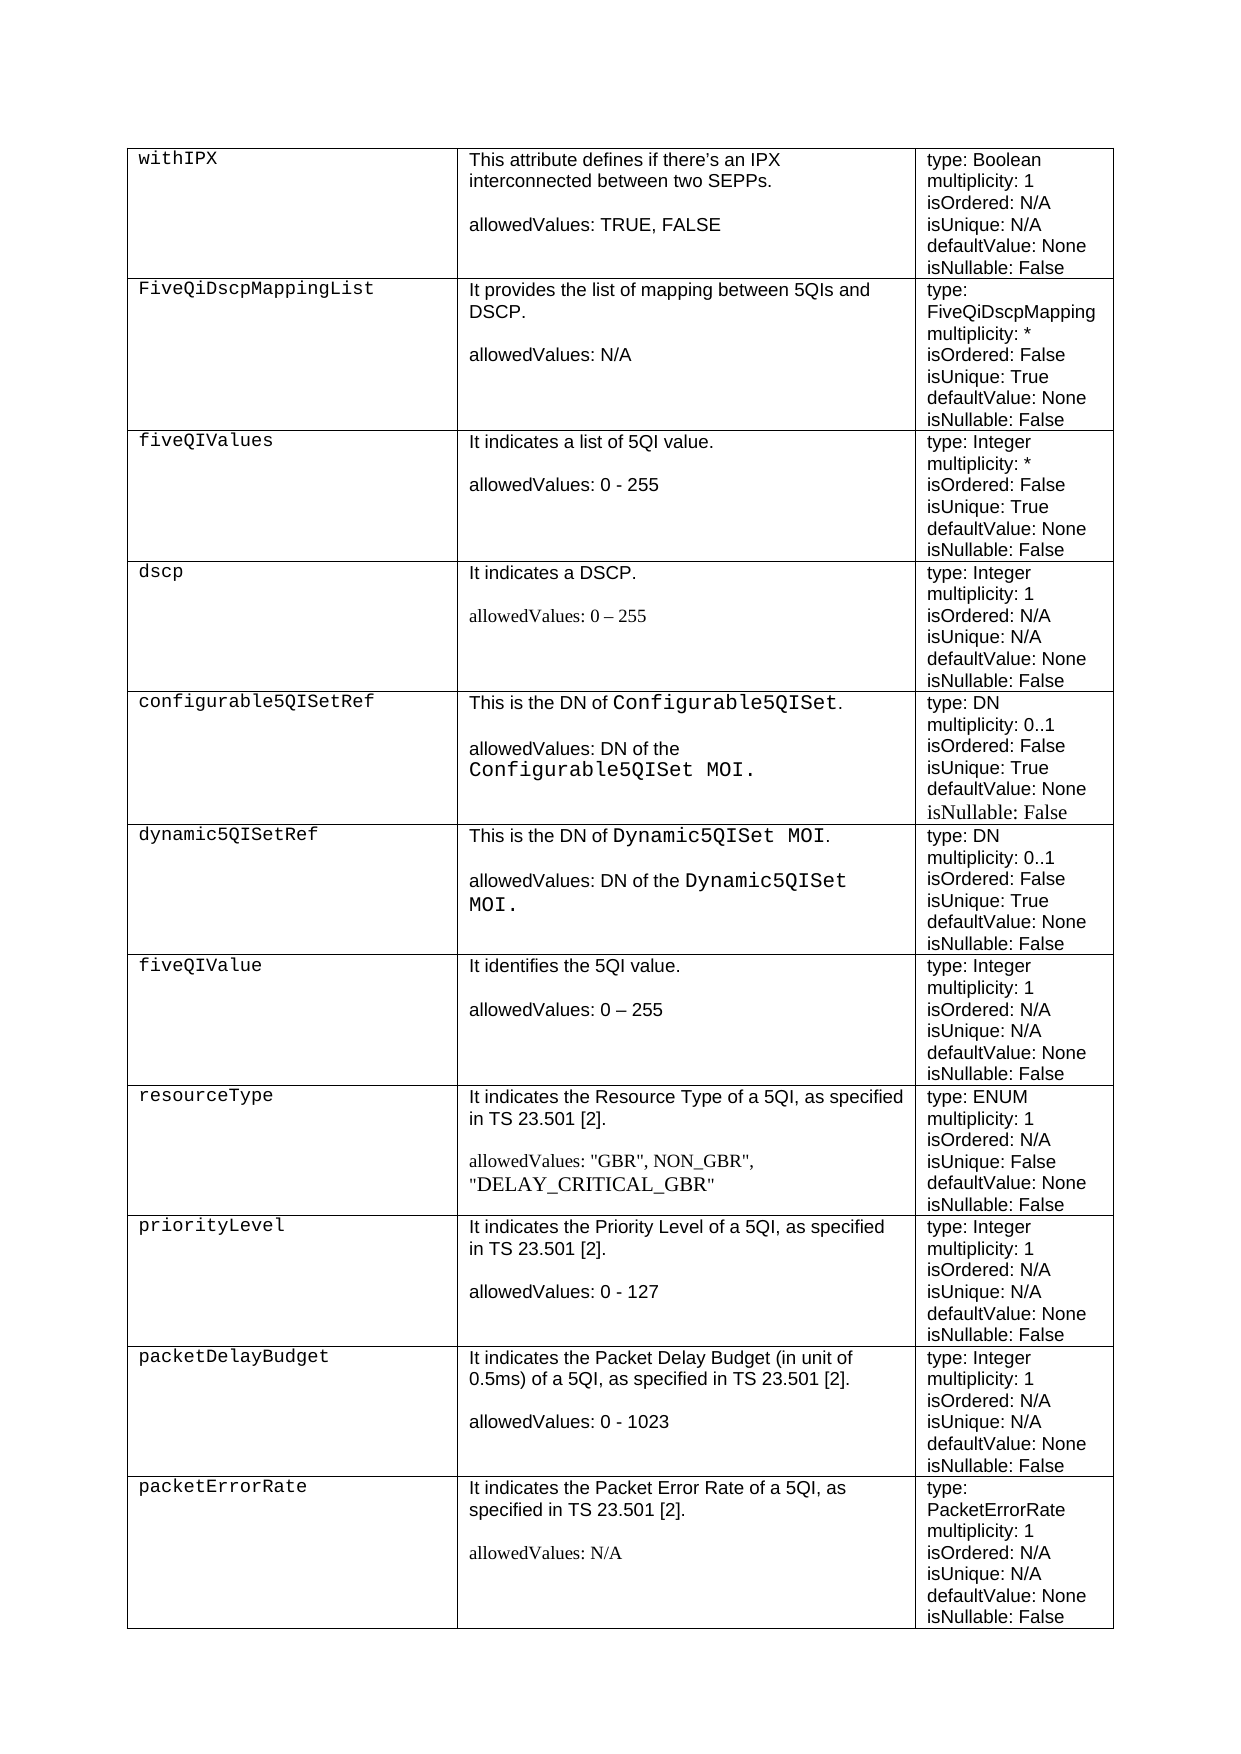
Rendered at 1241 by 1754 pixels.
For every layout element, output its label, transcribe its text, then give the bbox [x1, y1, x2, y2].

table_cell FiveQiDscpMappingList [128, 279, 457, 430]
table_cell type: Integer multiplicity: 1 isOrdered: N/A isUnique: N/A defaultValue: None isNullable: False [916, 955, 1113, 1085]
table_cell dscp [128, 562, 457, 691]
table_cell It indicates the Resource Type of a 5QI, as specified in TS 23.501 [2]. allowedValues: "GBR", NON_GBR", "DELAY_CRITICAL_GBR" [458, 1086, 915, 1215]
table_cell type: Integer multiplicity: * isOrdered: False isUnique: True defaultValue: None isNullable: False [916, 431, 1113, 561]
table_cell type: DN multiplicity: 0..1 isOrdered: False isUnique: True defaultValue: None isNullable: False [916, 825, 1113, 954]
table_cell This attribute defines if there’s an IPX interconnected between two SEPPs. allowedValues: TRUE, FALSE [458, 149, 915, 278]
table_cell configurable5QISetRef [128, 692, 457, 824]
table_cell type: ENUM multiplicity: 1 isOrdered: N/A isUnique: False defaultValue: None isNullable: False [916, 1086, 1113, 1215]
table_cell It provides the list of mapping between 5QIs and DSCP. allowedValues: N/A [458, 279, 915, 430]
table_cell type: FiveQiDscpMapping multiplicity: * isOrdered: False isUnique: True defaultValue: None isNullable: False [916, 279, 1113, 430]
table_cell type: DN multiplicity: 0..1 isOrdered: False isUnique: True defaultValue: None isNullable: False [916, 692, 1113, 824]
table_cell packetDelayBudget [128, 1347, 457, 1476]
table_cell This is the DN of Configurable5QISet. allowedValues: DN of the Configurable5QISet MOI. [458, 692, 915, 824]
table_cell type: Boolean multiplicity: 1 isOrdered: N/A isUnique: N/A defaultValue: None isNullable: False [916, 149, 1113, 278]
table_cell fiveQIValues [128, 431, 457, 561]
table_cell fiveQIValue [128, 955, 457, 1085]
table_cell priorityLevel [128, 1216, 457, 1346]
table_cell It indicates the Packet Delay Budget (in unit of 0.5ms) of a 5QI, as specified in TS 23.501 [2]. allowedValues: 0 - 1023 [458, 1347, 915, 1476]
table_cell It indicates the Priority Level of a 5QI, as specified in TS 23.501 [2]. allowedValues: 0 - 127 [458, 1216, 915, 1346]
table_cell This is the DN of Dynamic5QISet MOI. allowedValues: DN of the Dynamic5QISet MOI. [458, 825, 915, 954]
table_cell dynamic5QISetRef [128, 825, 457, 954]
table_cell type: Integer multiplicity: 1 isOrdered: N/A isUnique: N/A defaultValue: None isNullable: False [916, 1347, 1113, 1476]
table_cell It indicates a list of 5QI value. allowedValues: 0 - 255 [458, 431, 915, 561]
table_cell It identifies the 5QI value. allowedValues: 0 – 255 [458, 955, 915, 1085]
table_cell type: PacketErrorRate multiplicity: 1 isOrdered: N/A isUnique: N/A defaultValue: None isNullable: False [916, 1477, 1113, 1628]
table_cell It indicates the Packet Error Rate of a 5QI, as specified in TS 23.501 [2]. allowedValues: N/A [458, 1477, 915, 1628]
table_cell It indicates a DSCP. allowedValues: 0 – 255 [458, 562, 915, 691]
table_cell type: Integer multiplicity: 1 isOrdered: N/A isUnique: N/A defaultValue: None isNullable: False [916, 1216, 1113, 1346]
table_cell resourceType [128, 1086, 457, 1215]
table_cell type: Integer multiplicity: 1 isOrdered: N/A isUnique: N/A defaultValue: None isNullable: False [916, 562, 1113, 691]
table_cell packetErrorRate [128, 1477, 457, 1628]
table_cell withIPX [128, 149, 457, 278]
